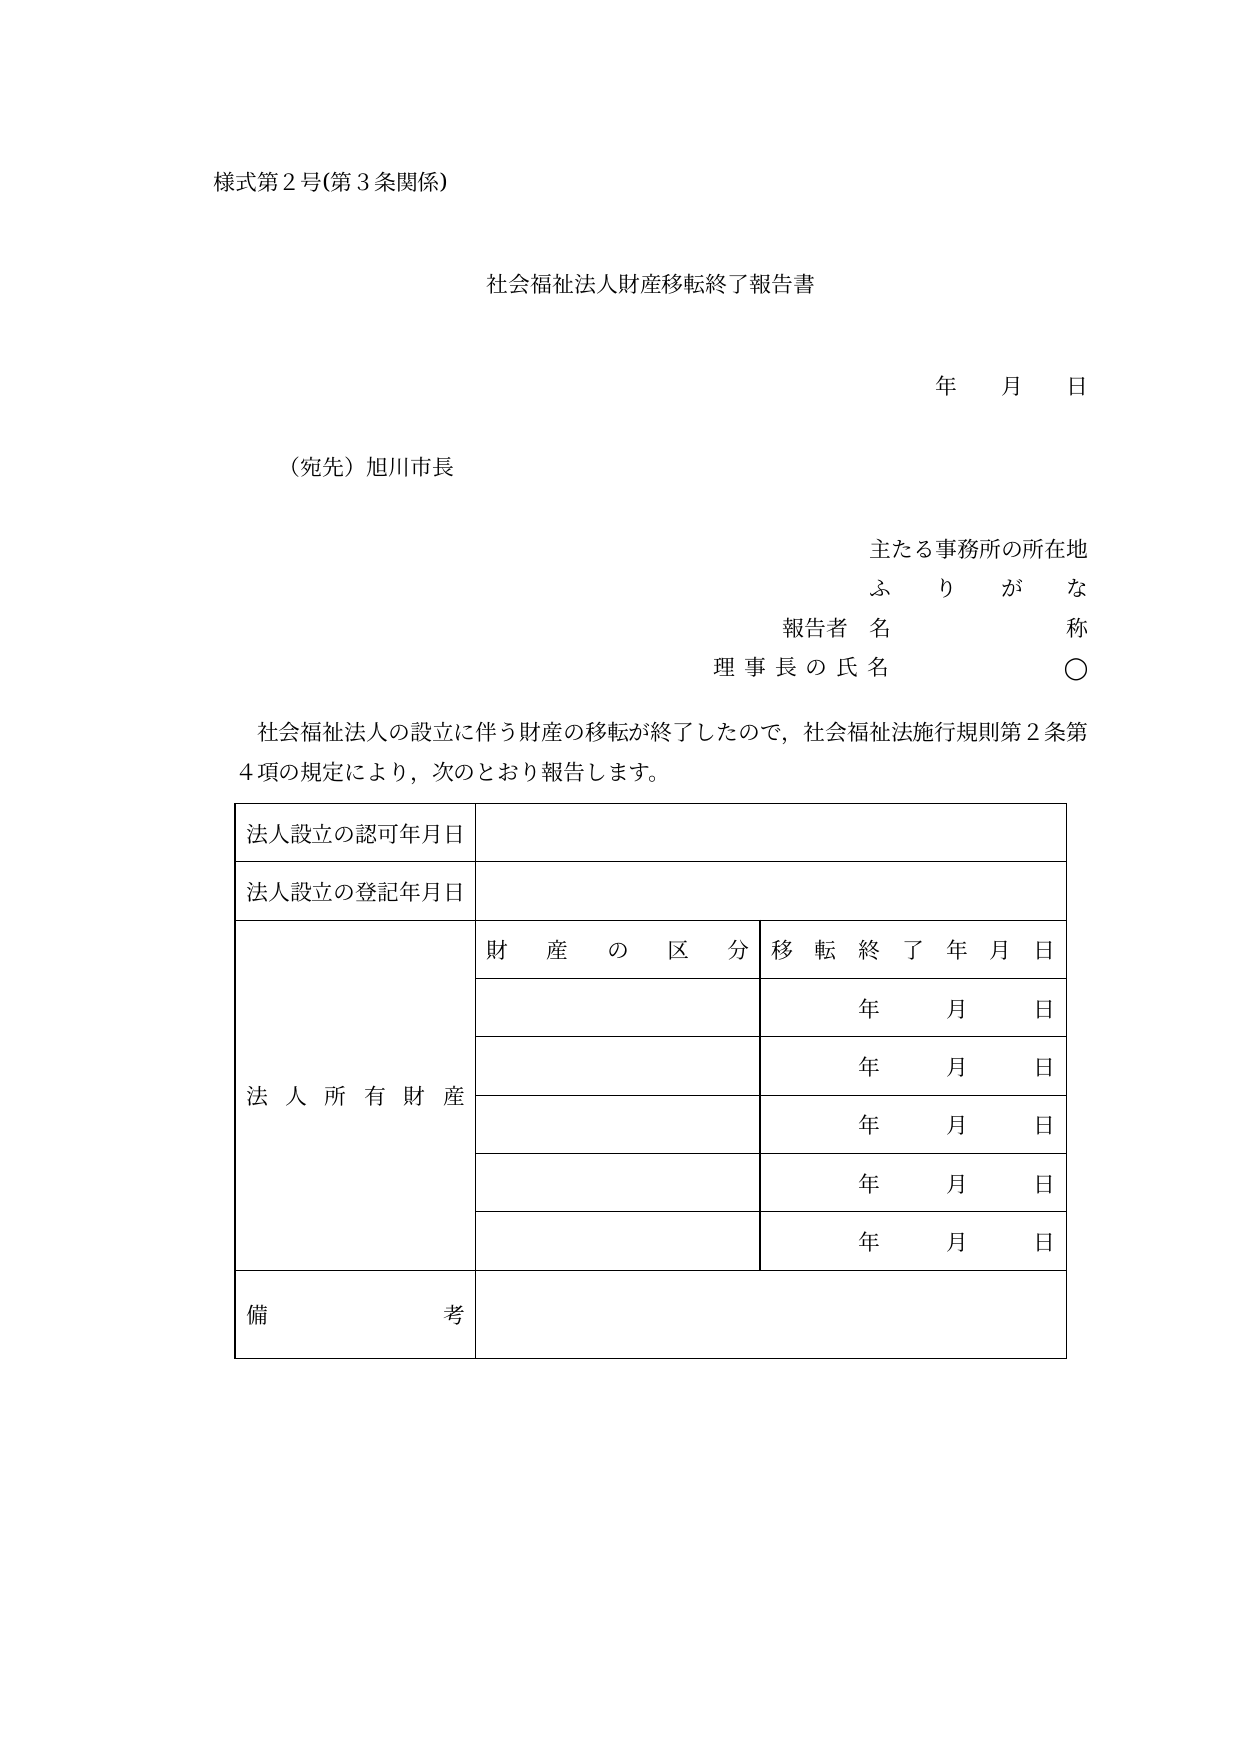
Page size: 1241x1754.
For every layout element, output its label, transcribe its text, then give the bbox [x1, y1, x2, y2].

table_cell 年 月 日 [761, 1154, 1066, 1211]
table_cell [760, 1271, 1066, 1358]
table_header 法人設立の認可年月日 [236, 804, 475, 861]
text 社会福祉法人財産移転終了報告書 [213, 263, 1088, 303]
text 理事長の氏名代表者の氏名 印 [213, 647, 1088, 686]
table_cell 財産の区分 [476, 921, 759, 978]
table_cell [476, 1271, 760, 1358]
table_cell 移転終了年月日 [761, 921, 1066, 978]
text 様式第２号(第３条関係) [213, 161, 1088, 201]
table_cell [760, 862, 1066, 919]
text 年 月 日 [213, 365, 1088, 405]
table_cell [476, 1212, 759, 1269]
table_header [760, 804, 1066, 861]
table_cell 年 月 日 [761, 1037, 1066, 1094]
text 社会福祉法人の設立に伴う財産の移転が終了したので，社会福祉法施行規則第２条第４項の規定により，次のとおり報告します。 [235, 711, 1088, 790]
table_cell [476, 862, 760, 919]
table_cell 法人所有財産 [236, 921, 475, 1269]
table_cell [476, 1096, 759, 1153]
table_cell [476, 979, 759, 1036]
table_header [476, 804, 760, 861]
text 報告者 名 称 [213, 607, 1088, 647]
text ふ り が な [213, 567, 1088, 607]
table_cell 年 月 日 [761, 1212, 1066, 1269]
text （宛先）旭川市長 [213, 447, 1088, 486]
text 主たる事務所の所在地 [213, 528, 1088, 567]
table_cell 年 月 日 [761, 979, 1066, 1036]
table_cell 年 月 日 [761, 1096, 1066, 1153]
table_cell 法人設立の登記年月日 [236, 862, 475, 919]
table_cell [476, 1037, 759, 1094]
table_cell [476, 1154, 759, 1211]
table_cell 備考 [236, 1271, 475, 1358]
